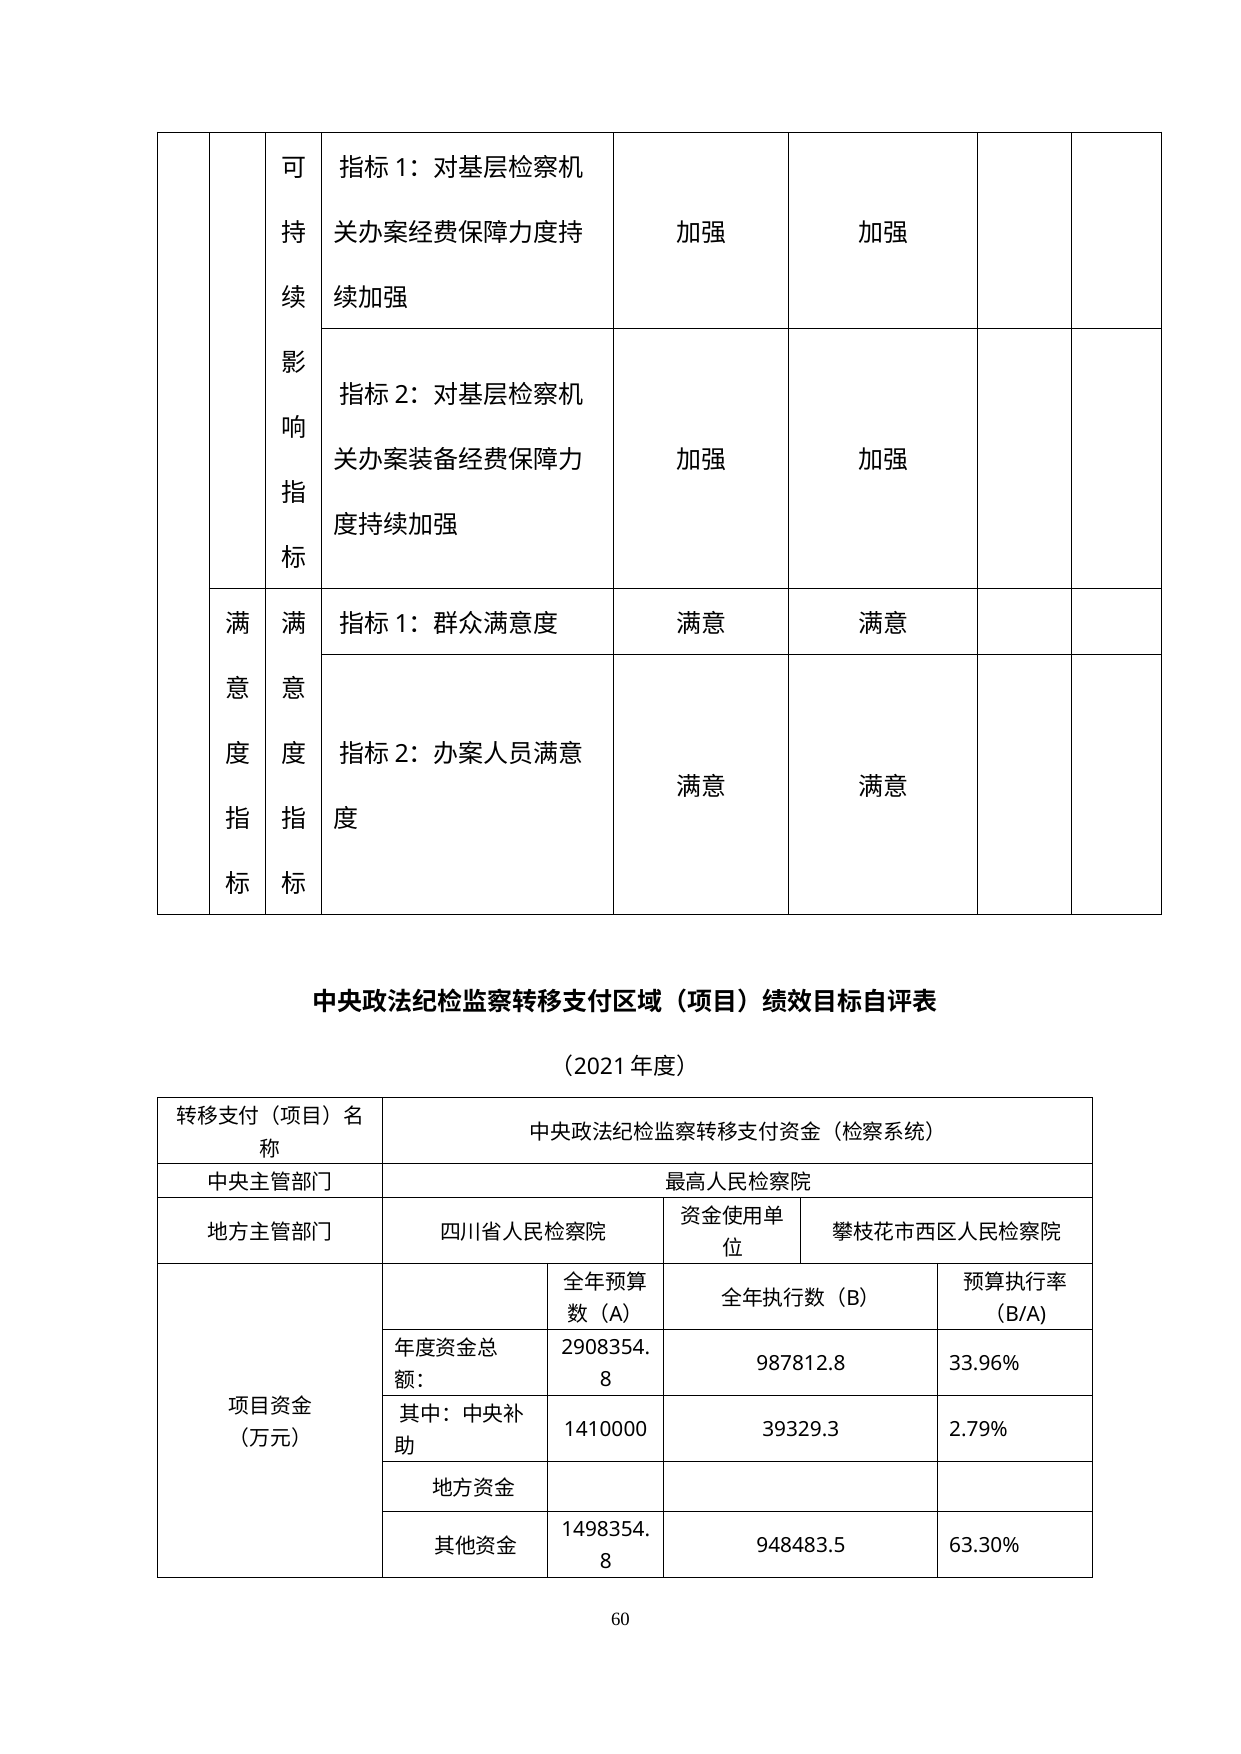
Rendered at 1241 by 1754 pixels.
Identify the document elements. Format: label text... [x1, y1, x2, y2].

table_cell [978, 329, 1071, 588]
table_cell [1072, 329, 1161, 588]
table_cell 33.96% [938, 1330, 1092, 1395]
table_cell 满意度指标 [210, 589, 265, 914]
table_cell 948483.5 [664, 1512, 937, 1577]
table_header 中央政法纪检监察转移支付区域（项目）绩效目标自评表 [157, 967, 1093, 1032]
table_cell [383, 1264, 547, 1329]
table_cell [978, 589, 1071, 654]
table_cell [548, 1462, 663, 1511]
table_cell 转移支付（项目）名称 [158, 1098, 382, 1163]
table_cell 加强 [614, 329, 788, 588]
table_cell 满意 [789, 589, 977, 654]
table_cell 项目资金 （万元） [158, 1264, 382, 1577]
table_cell 1498354.8 [548, 1512, 663, 1577]
table_cell 四川省人民检察院 [383, 1198, 663, 1263]
table_cell 指标2：办案人员满意度 [322, 655, 613, 914]
table_cell 39329.3 [664, 1396, 937, 1461]
table_cell 指标1：对基层检察机关办案经费保障力度持续加强 [322, 133, 613, 328]
table_cell [1072, 655, 1161, 914]
table_cell 987812.8 [664, 1330, 937, 1395]
table_cell 年度资金总额： [383, 1330, 547, 1395]
table_cell 加强 [789, 329, 977, 588]
table_cell 全年预算数（A） [548, 1264, 663, 1329]
table_cell 指标2：对基层检察机关办案装备经费保障力度持续加强 [322, 329, 613, 588]
table_cell 其他资金 [383, 1512, 547, 1577]
table_cell （2021年度） [157, 1032, 1093, 1097]
table_cell 地方资金 [383, 1462, 547, 1511]
table_cell [1072, 589, 1161, 654]
table_cell 地方主管部门 [158, 1198, 382, 1263]
table_cell [978, 133, 1071, 328]
table_cell 2908354.8 [548, 1330, 663, 1395]
table_cell 预算执行率（B/A) [938, 1264, 1092, 1329]
table_cell 2.79% [938, 1396, 1092, 1461]
table_cell [938, 1462, 1092, 1511]
table_cell 满意度指标 [266, 589, 321, 914]
table_cell 加强 [789, 133, 977, 328]
table_cell 其中：中央补助 [383, 1396, 547, 1461]
table_cell 加强 [614, 133, 788, 328]
table_cell 1410000 [548, 1396, 663, 1461]
table_cell 攀枝花市西区人民检察院 [801, 1198, 1092, 1263]
table_cell 63.30% [938, 1512, 1092, 1577]
table_cell [1072, 133, 1161, 328]
table_cell 指标1：群众满意度 [322, 589, 613, 654]
table_cell 中央主管部门 [158, 1164, 382, 1197]
table_cell 最高人民检察院 [383, 1164, 1092, 1197]
table_cell [664, 1462, 937, 1511]
table_cell 满意 [614, 655, 788, 914]
table_cell 资金使用单位 [664, 1198, 800, 1263]
table_cell [978, 655, 1071, 914]
table_cell 全年执行数（B） [664, 1264, 937, 1329]
table_cell 可持续影响 指标 [266, 133, 321, 588]
table_cell 中央政法纪检监察转移支付资金（检察系统） [383, 1098, 1092, 1163]
table_cell 满意 [614, 589, 788, 654]
table_cell 满意 [789, 655, 977, 914]
